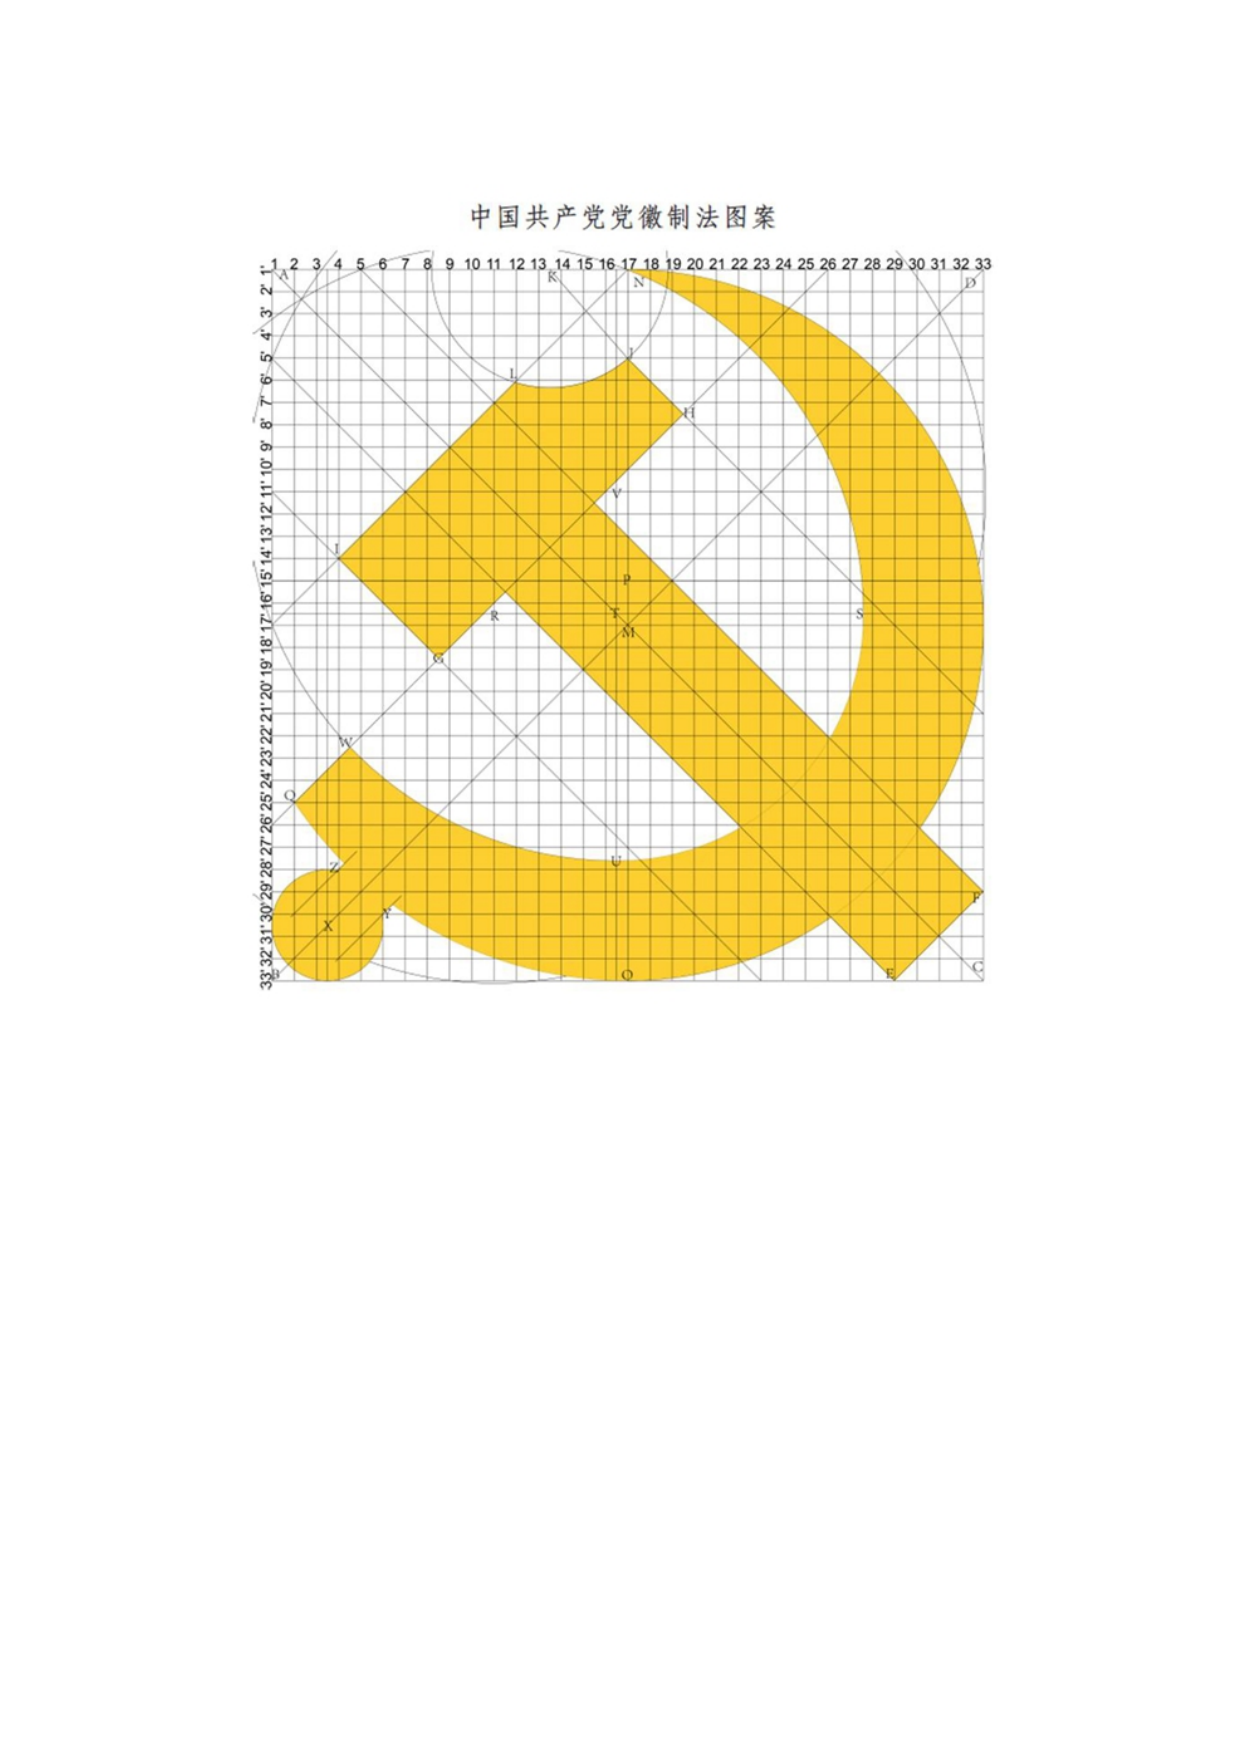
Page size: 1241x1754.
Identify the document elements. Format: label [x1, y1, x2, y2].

picture [187, 145, 1053, 1063]
